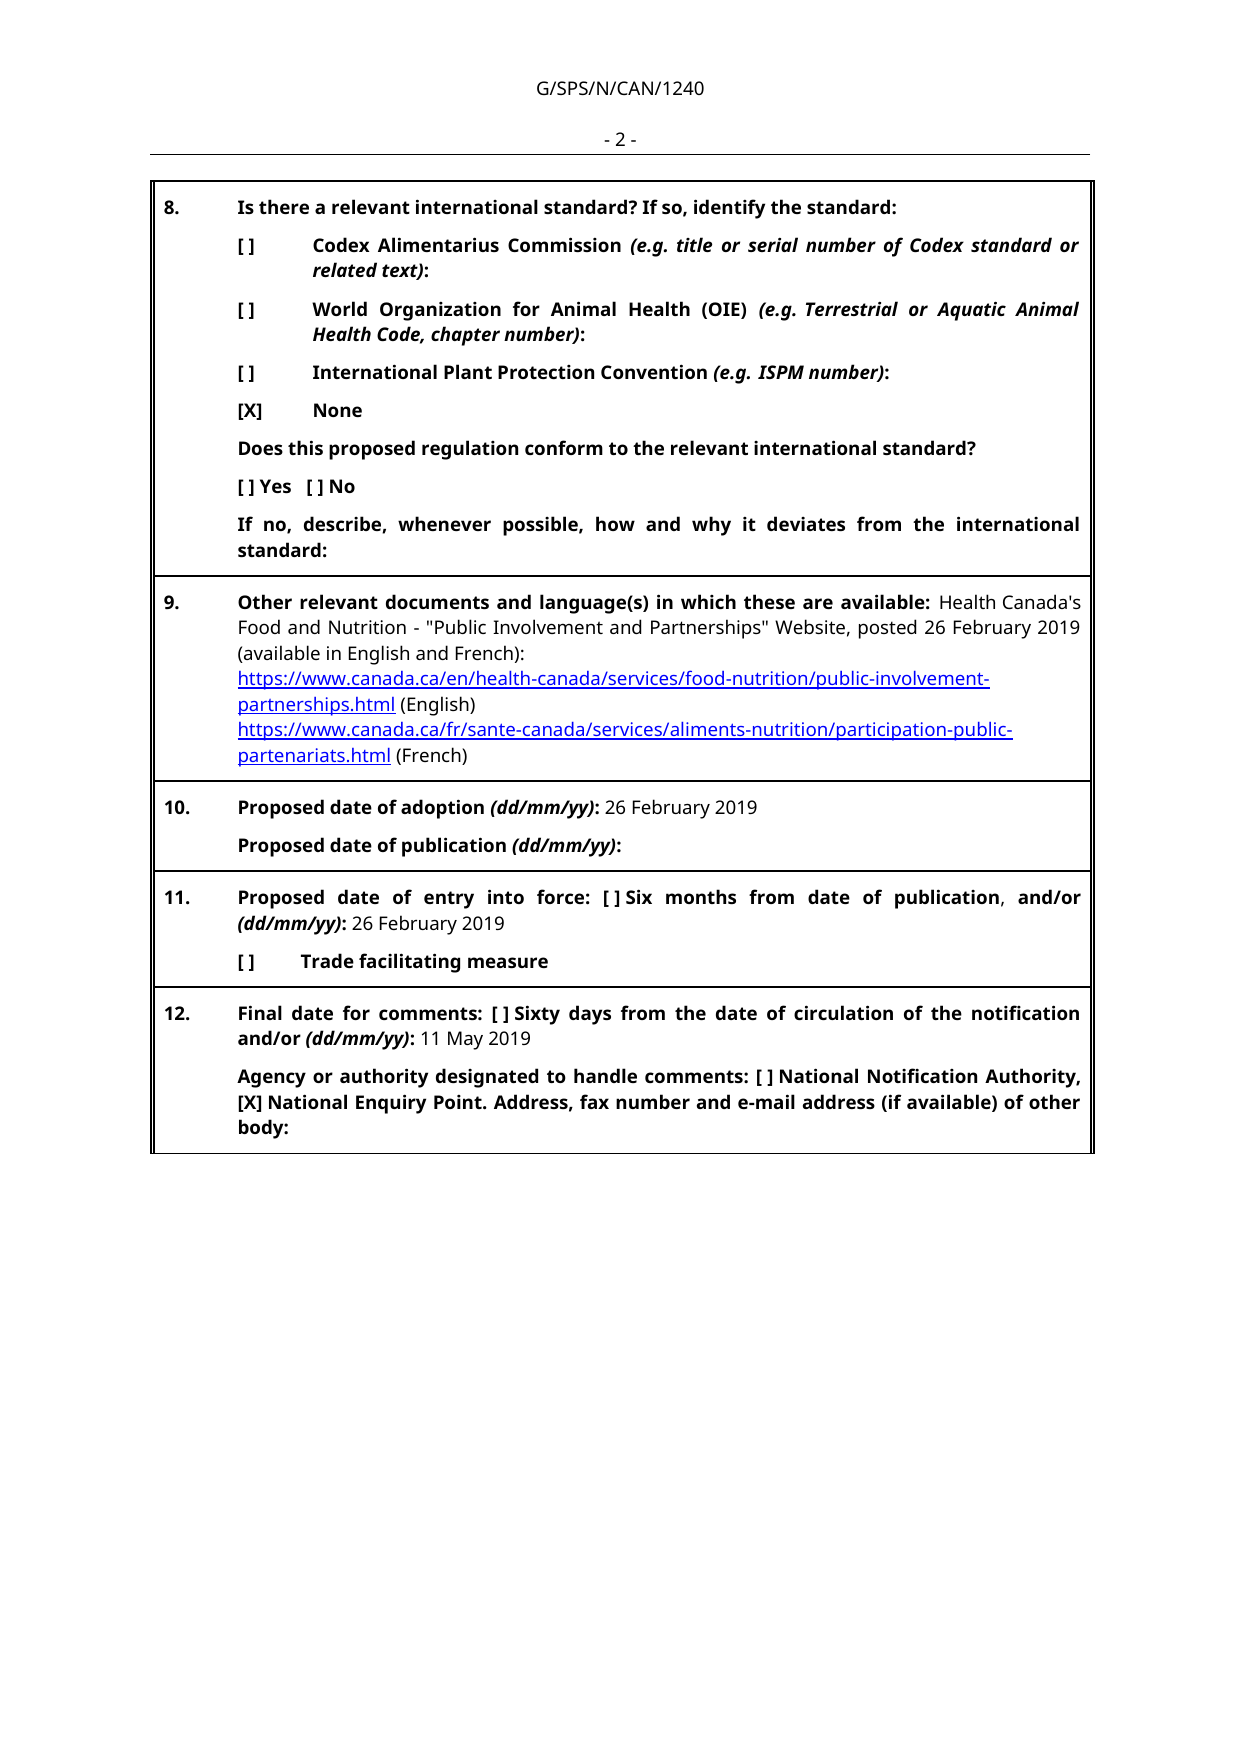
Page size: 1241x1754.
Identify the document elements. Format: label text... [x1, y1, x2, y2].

table_cell Other relevant documents and language(s) in which these are available: Health Canada's Food and Nutrition - "Public Involvement and Partnerships" Website, posted 26 February 2019 (available in English and French): https://www.canada.ca/en/health-canada/services/food-nutrition/public-involvement-partnerships.html (English) https://www.canada.ca/fr/sante-canada/services/aliments-nutrition/participation-public-partenariats.html (French) [226, 577, 1090, 780]
table_cell Is there a relevant international standard? If so, identify the standard: [ ] Codex Alimentarius Commission (e.g. title or serial number of Codex standard or related text): [ ] World Organization for Animal Health (OIE) (e.g. Terrestrial or Aquatic Animal Health Code, chapter number): [ ] International Plant Protection Convention (e.g. ISPM number): [X] None Does this proposed regulation conform to the relevant international standard? [ ] Yes [ ] No If no, describe, whenever possible, how and why it deviates from the international standard: [226, 182, 1090, 575]
table_cell 8. [155, 182, 226, 575]
table_cell 10. [155, 782, 226, 870]
table_cell Proposed date of entry into force: [ ] Six months from date of publication, and/or (dd/mm/yy): 26 February 2019 [ ] Trade facilitating measure [226, 872, 1090, 986]
table_cell 11. [155, 872, 226, 986]
table_cell Final date for comments: [ ] Sixty days from the date of circulation of the notification and/or (dd/mm/yy): 11 May 2019 Agency or authority designated to handle comments: [ ] National Notification Authority, [X] National Enquiry Point. Address, fax number and e-mail address (if available) of other body: [226, 988, 1090, 1153]
table_cell Proposed date of adoption (dd/mm/yy): 26 February 2019 Proposed date of publication (dd/mm/yy): [226, 782, 1090, 870]
table_cell 9. [155, 577, 226, 780]
table_cell 12. [155, 988, 226, 1153]
